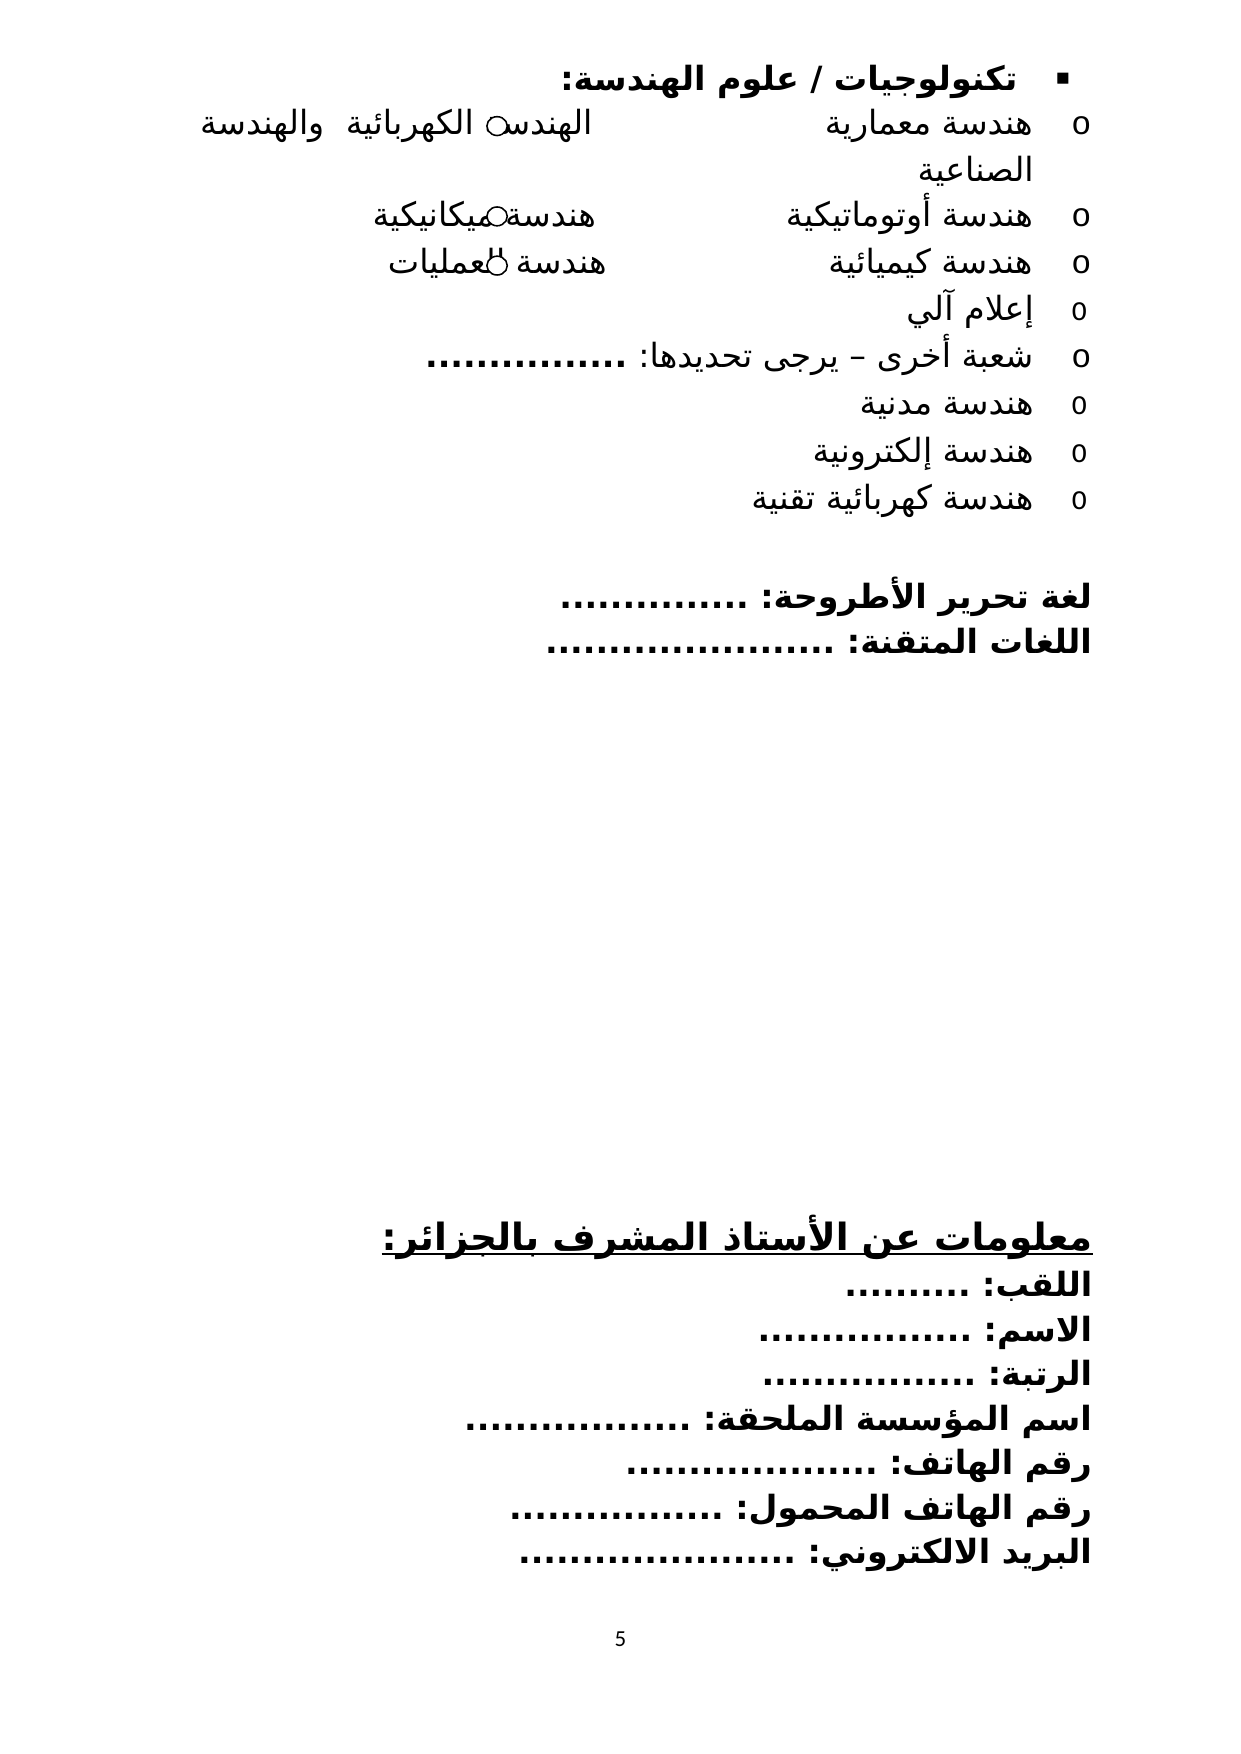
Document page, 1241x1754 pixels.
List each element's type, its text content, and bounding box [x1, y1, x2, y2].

list شعبة أخرى – يرجى تحديدها: ................ [148, 337, 1071, 378]
list هندسة أوتوماتيكية هندسة ميكانيكية [148, 195, 1071, 236]
text الاسم: ................. [148, 1310, 1093, 1349]
text رقم الهاتف: .................... [148, 1444, 1093, 1483]
text اللقب: .......... [148, 1266, 1093, 1304]
text اللغات المتقنة: ....................... [148, 622, 1093, 661]
text معلومات عن الأستاذ المشرف بالجزائر: [148, 1215, 1093, 1259]
list تكنولوجيات / علوم الهندسة: [148, 59, 1055, 98]
text الرتبة: ................. [148, 1355, 1093, 1393]
text رقم الهاتف المحمول: ................. [148, 1488, 1093, 1527]
list هندسة إلكترونية [148, 431, 1071, 472]
list هندسة كيميائية هندسة العمليات [148, 242, 1071, 283]
list إعلام آلي [148, 289, 1071, 331]
list هندسة معمارية الهندسة الكهربائية والهندسة الصناعية [148, 104, 1071, 189]
text البريد الالكتروني: ...................... [148, 1533, 1093, 1572]
list هندسة مدنية [148, 384, 1071, 425]
text اسم المؤسسة الملحقة: .................. [148, 1399, 1093, 1438]
list هندسة كهربائية تقنية [148, 478, 1071, 519]
text لغة تحرير الأطروحة: ............... [148, 578, 1093, 616]
